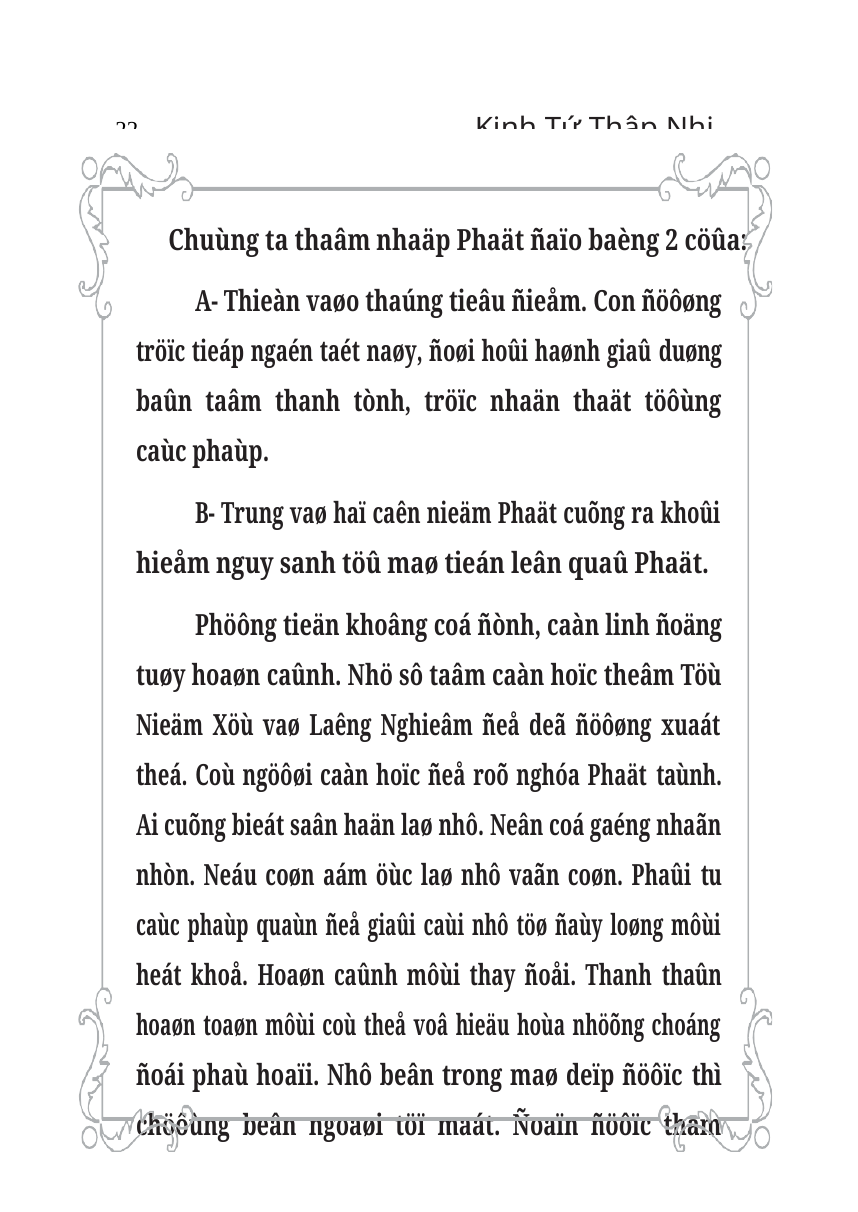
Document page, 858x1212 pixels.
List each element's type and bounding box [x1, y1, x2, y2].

picture [78, 153, 773, 1152]
